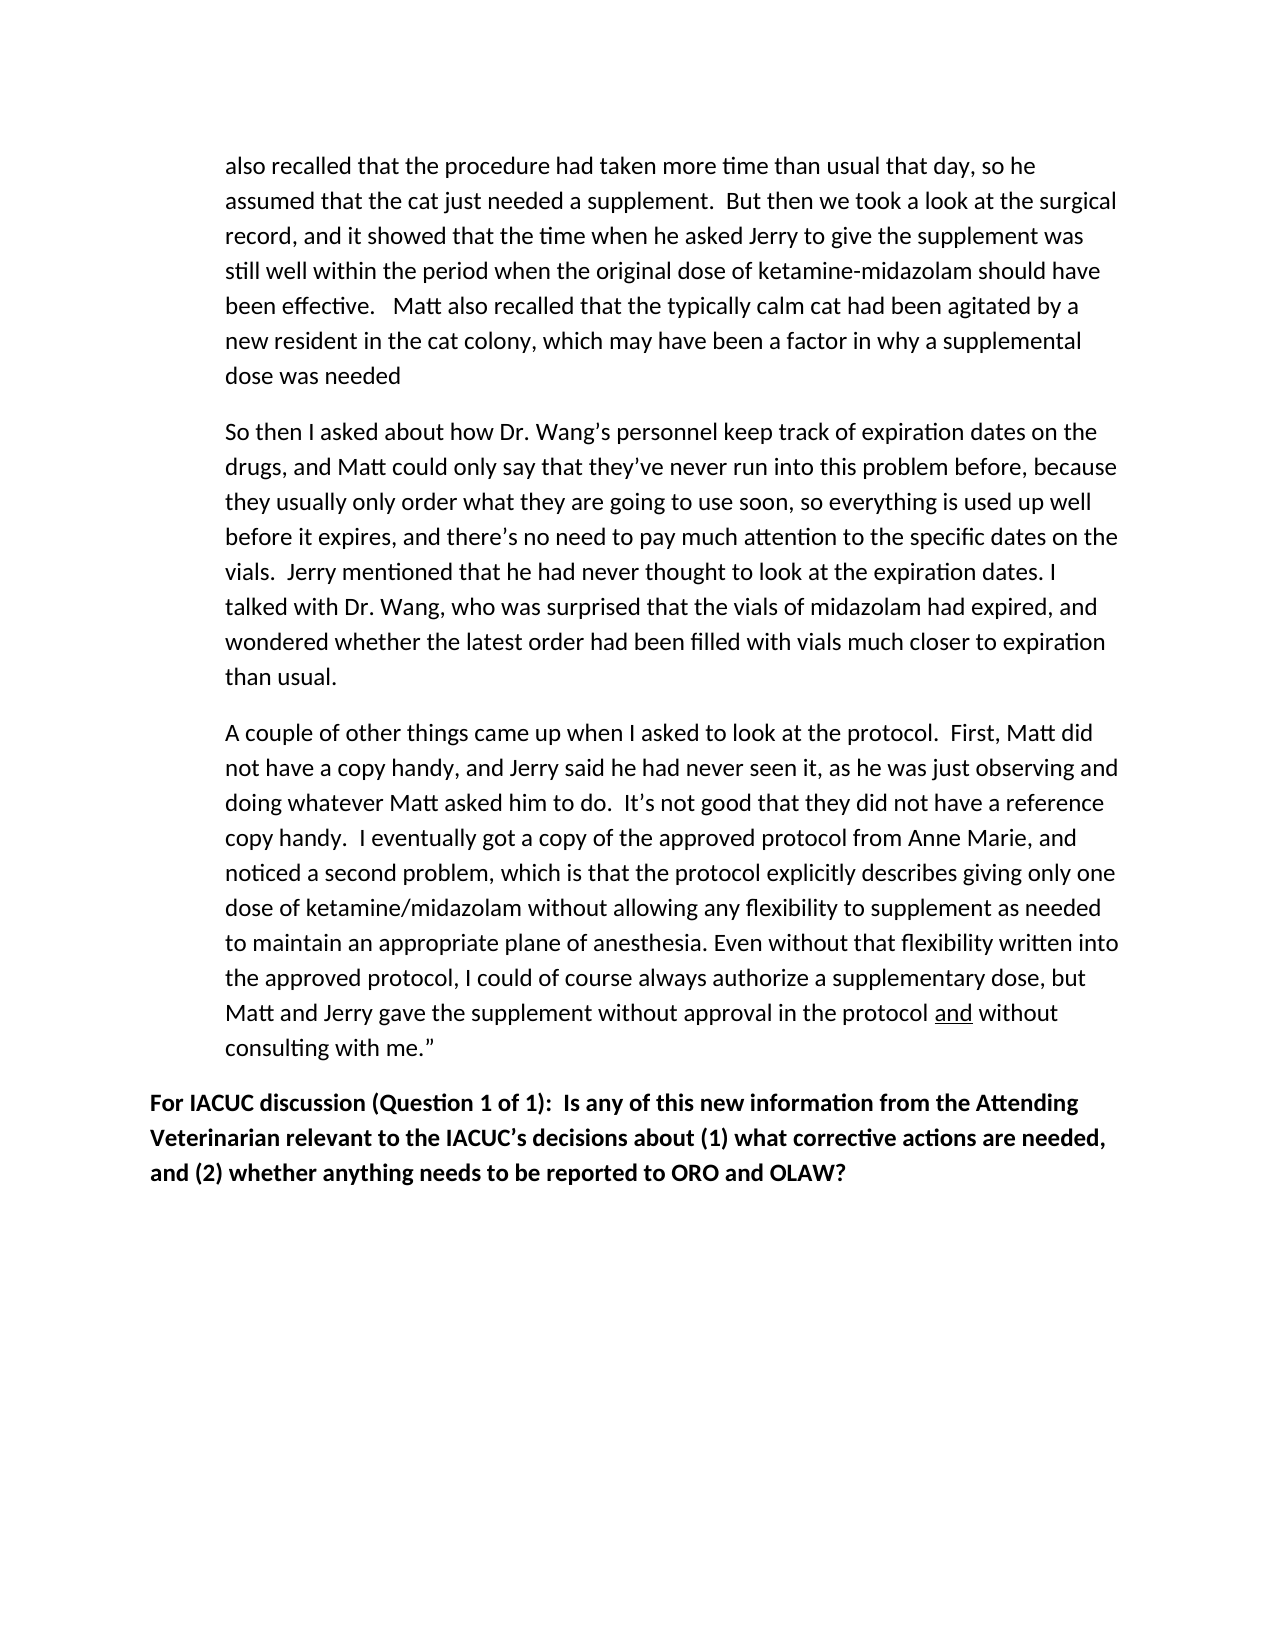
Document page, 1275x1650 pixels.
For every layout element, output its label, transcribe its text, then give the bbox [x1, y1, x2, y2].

text So then I asked about how Dr. Wang’s personnel keep track of expiration dates on the drugs, and Matt could only say that they’ve never run into this problem before, because they usually only order what they are going to use soon, so everything is used up well before it expires, and there’s no need to pay much attention to the specific dates on the vials. Jerry mentioned that he had never thought to look at the expiration dates. I talked with Dr. Wang, who was surprised that the vials of midazolam had expired, and wondered whether the latest order had been filled with vials much closer to expiration than usual. [225, 416, 1125, 691]
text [225, 150, 1125, 391]
text A couple of other things came up when I asked to look at the protocol. First, Matt did not have a copy handy, and Jerry said he had never seen it, as he was just observing and doing whatever Matt asked him to do. It’s not good that they did not have a reference copy handy. I eventually got a copy of the approved protocol from Anne Marie, and noticed a second problem, which is that the protocol explicitly describes giving only one dose of ketamine/midazolam without allowing any flexibility to supplement as needed to maintain an appropriate plane of anesthesia. Even without that flexibility written into the approved protocol, I could of course always authorize a supplementary dose, but Matt and Jerry gave the supplement without approval in the protocol and without consulting with me.” [225, 717, 1125, 1062]
text For IACUC discussion (Question 1 of 1): Is any of this new information from the Attending Veterinarian relevant to the IACUC’s decisions about (1) what corrective actions are needed, and (2) whether anything needs to be reported to ORO and OLAW? [150, 1087, 1125, 1188]
